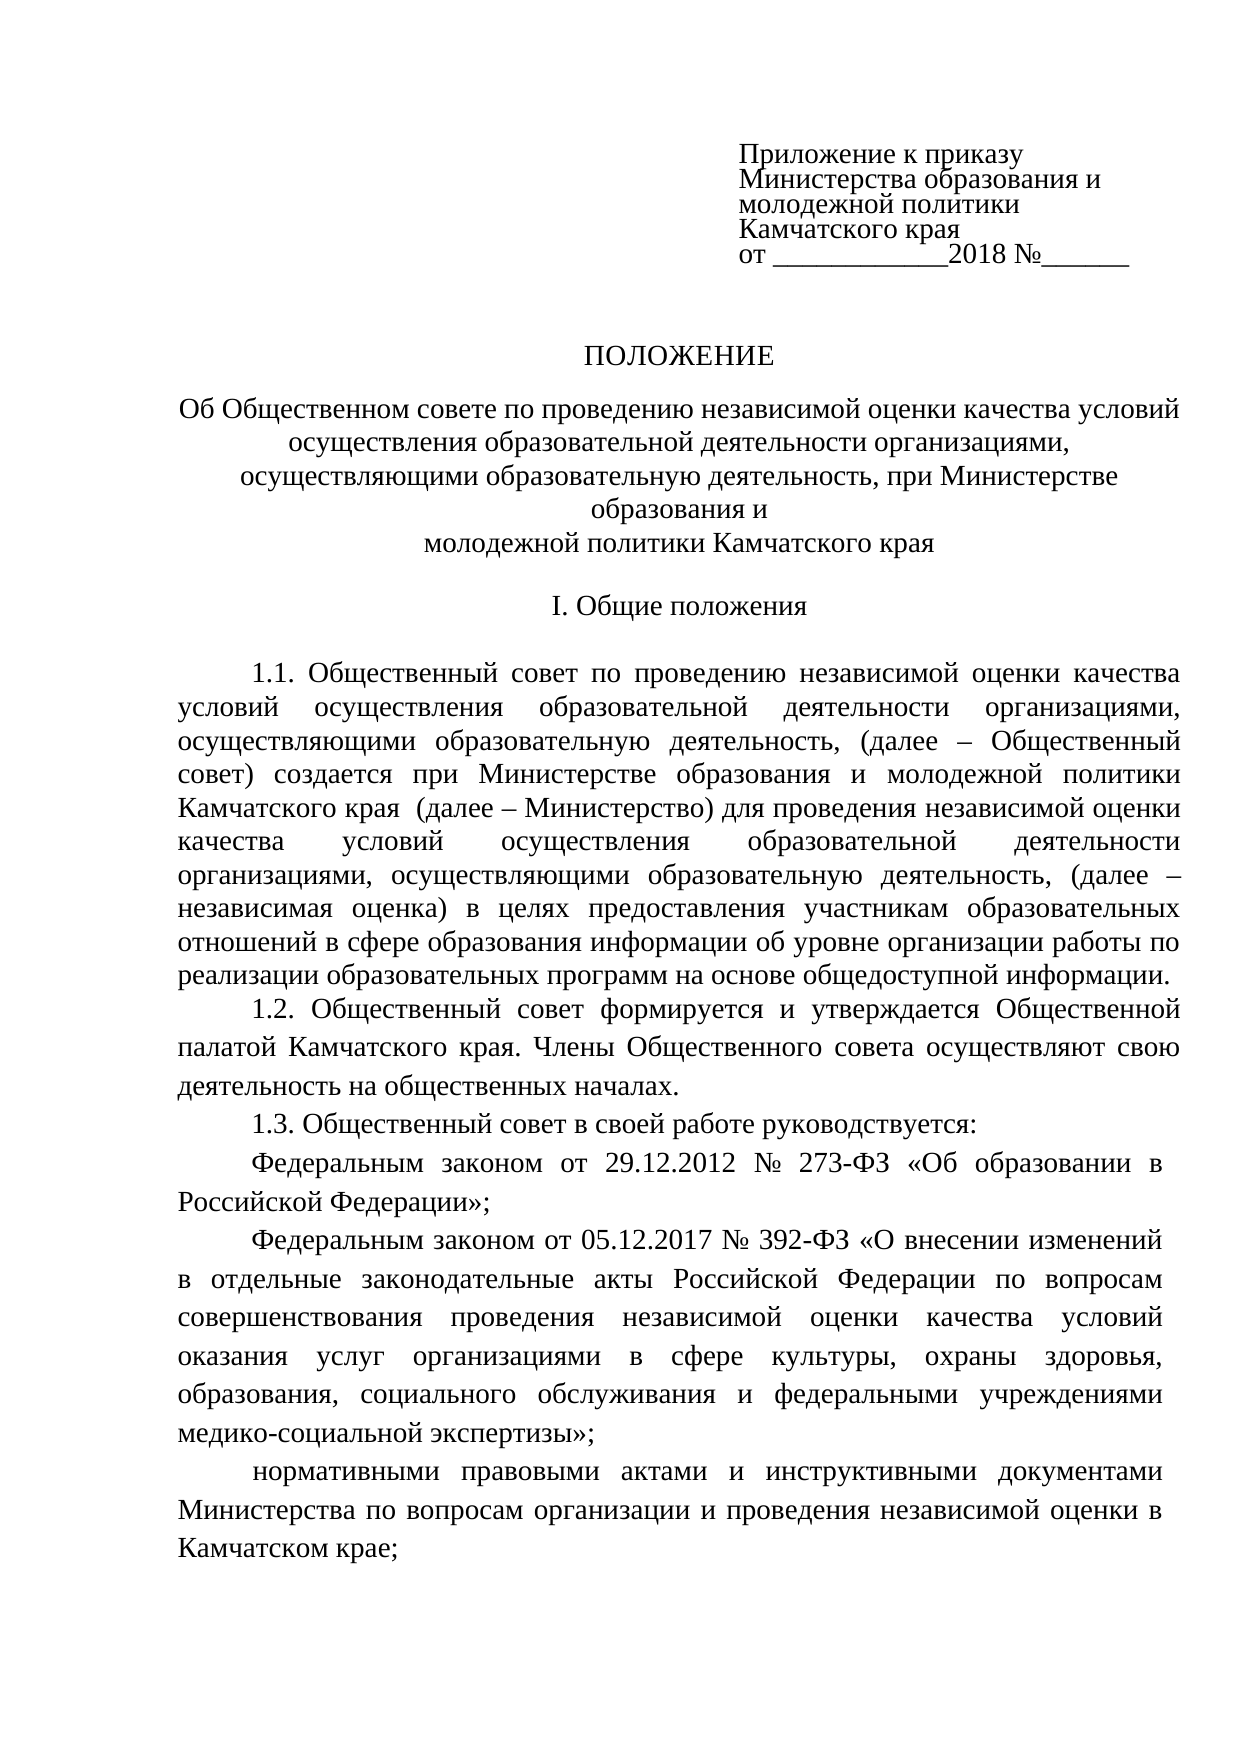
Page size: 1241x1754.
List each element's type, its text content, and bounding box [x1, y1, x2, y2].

text 1.3. Общественный совет в своей работе руководствуется: [177, 1107, 1163, 1140]
text I. Общие положения [177, 588, 1181, 621]
text Федеральным законом от 05.12.2017 № 392-ФЗ «О внесении изменений в отдельные законодательные акты Российской Федерации по вопросам совершенствования проведения независимой оценки качества условий оказания услуг организациями в сфере культуры, охраны здоровья, образования, социального обслуживания и федеральными учреждениями медико-социальной экспертизы»; [177, 1222, 1163, 1448]
text Приложение к приказу [738, 143, 1181, 168]
text нормативными правовыми актами и инструктивными документами Министерства по вопросам организации и проведения независимой оценки в Камчатском крае; [177, 1453, 1163, 1564]
text ПОЛОЖЕНИЕ [177, 345, 1181, 370]
text 1.1. Общественный совет по проведению независимой оценки качества условий осуществления образовательной деятельности организациями, осуществляющими образовательную деятельность, (далее – Общественный совет) создается при Министерстве образования и молодежной политики Камчатского края (далее – Министерство) для проведения независимой оценки качества условий осуществления образовательной деятельности организациями, осуществляющими образовательную деятельность, (далее – независимая оценка) в целях предоставления участникам образовательных отношений в сфере образования информации об уровне организации работы по реализации образовательных программ на основе общедоступной информации. [177, 656, 1181, 991]
text молодежной политики [738, 193, 1181, 218]
text Об Общественном совете по проведению независимой оценки качества условий осуществления образовательной деятельности организациями, осуществляющими образовательную деятельность, при Министерстве образования и [177, 391, 1181, 525]
text Министерства образования и [738, 168, 1181, 193]
text молодежной политики Камчатского края [177, 525, 1181, 559]
text от ____________2018 №______ [738, 243, 1181, 268]
text 1.2. Общественный совет формируется и утверждается Общественной палатой Камчатского края. Члены Общественного совета осуществляют свою деятельность на общественных началах. [177, 991, 1181, 1102]
text Федеральным законом от 29.12.2012 № 273-ФЗ «Об образовании в Российской Федерации»; [177, 1145, 1163, 1217]
text Камчатского края [738, 218, 1181, 243]
